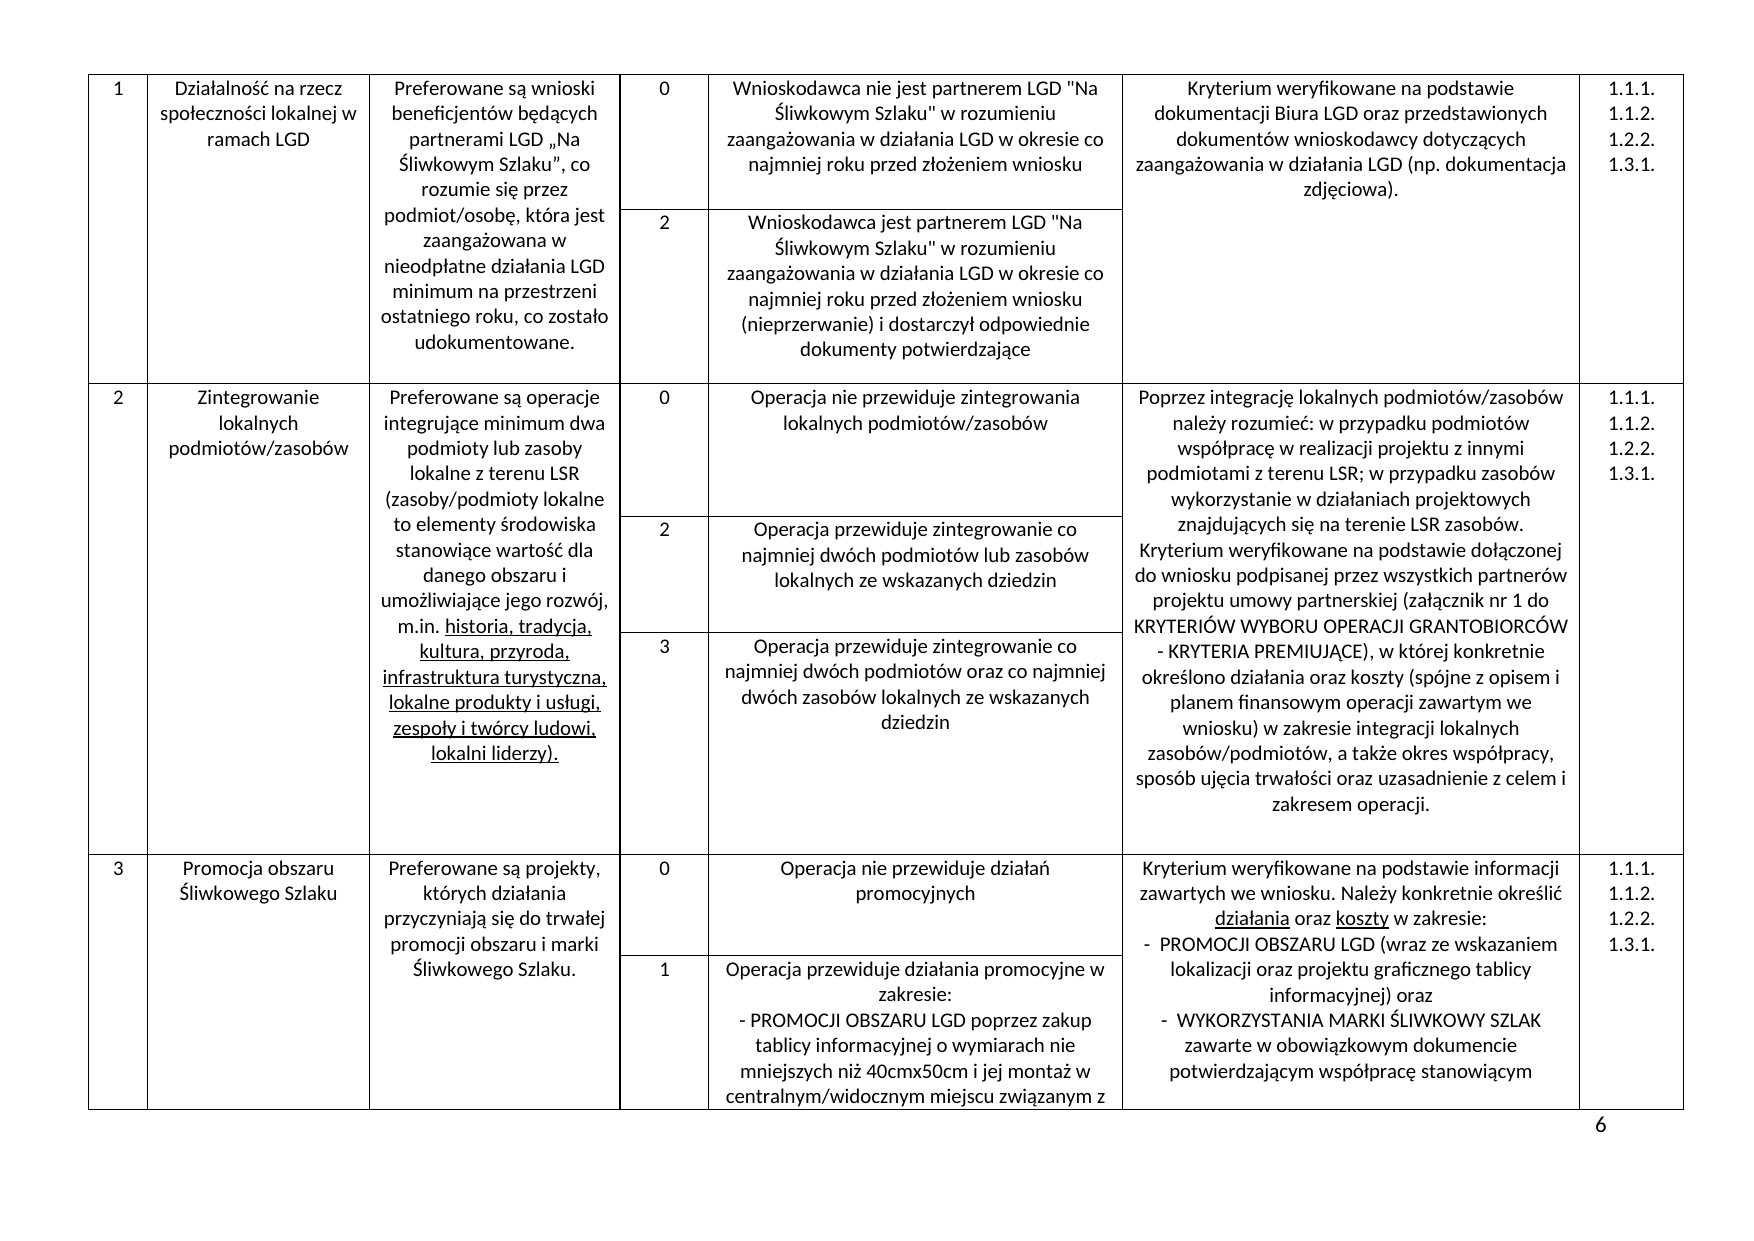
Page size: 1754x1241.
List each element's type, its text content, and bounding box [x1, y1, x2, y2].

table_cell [709, 956, 1122, 1109]
table_cell Promocja obszaru Śliwkowego Szlaku [148, 855, 369, 1109]
table_cell Poprzez integrację lokalnych podmiotów/zasobów należy rozumieć: w przypadku podmiotów współpracę w realizacji projektu z innymi podmiotami z terenu LSR; w przypadku zasobów wykorzystanie w działaniach projektowych znajdujących się na terenie LSR zasobów. Kryterium weryfikowane na podstawie dołączonej do wniosku podpisanej przez wszystkich partnerów projektu umowy partnerskiej (załącznik nr 1 do KRYTERIÓW WYBORU OPERACJI GRANTOBIORCÓW - KRYTERIA PREMIUJĄCE), w której konkretnie określono działania oraz koszty (spójne z opisem i planem finansowym operacji zawartym we wniosku) w zakresie integracji lokalnych zasobów/podmiotów, a także okres współpracy, sposób ujęcia trwałości oraz uzasadnienie z celem i zakresem operacji. [1123, 384, 1579, 854]
table_cell Operacja przewiduje zintegrowanie co najmniej dwóch podmiotów oraz co najmniej dwóch zasobów lokalnych ze wskazanych dziedzin [709, 633, 1122, 854]
table_cell 2 [621, 517, 708, 632]
table_cell 1.1.1. 1.1.2. 1.2.2. 1.3.1. [1580, 855, 1683, 1109]
table_cell 1.1.1. 1.1.2. 1.2.2. 1.3.1. [1580, 75, 1683, 383]
table_cell 0 [621, 384, 708, 516]
table_cell 2 [621, 210, 708, 383]
table_cell Preferowane są operacje integrujące minimum dwa podmioty lub zasoby lokalne z terenu LSR (zasoby/podmioty lokalne to elementy środowiska stanowiące wartość dla danego obszaru i umożliwiające jego rozwój, m.in. historia, tradycja, kultura, przyroda, infrastruktura turystyczna, lokalne produkty i usługi, zespoły i twórcy ludowi, lokalni liderzy). [370, 384, 619, 854]
table_cell Operacja nie przewiduje zintegrowania lokalnych podmiotów/zasobów [709, 384, 1122, 516]
table_cell 3 [621, 633, 708, 854]
table_cell Operacja nie przewiduje działań promocyjnych [709, 855, 1122, 955]
table_cell 1.1.1. 1.1.2. 1.2.2. 1.3.1. [1580, 384, 1683, 854]
table_cell 1 [89, 75, 147, 383]
table_cell Działalność na rzecz społeczności lokalnej w ramach LGD [148, 75, 369, 383]
table_cell 3 [89, 855, 147, 1109]
table_cell 0 [621, 855, 708, 955]
table_cell Operacja przewiduje zintegrowanie co najmniej dwóch podmiotów lub zasobów lokalnych ze wskazanych dziedzin [709, 517, 1122, 632]
table_cell Wnioskodawca jest partnerem LGD "Na Śliwkowym Szlaku" w rozumieniu zaangażowania w działania LGD w okresie co najmniej roku przed złożeniem wniosku (nieprzerwanie) i dostarczył odpowiednie dokumenty potwierdzające [709, 210, 1122, 383]
table_cell Kryterium weryfikowane na podstawie dokumentacji Biura LGD oraz przedstawionych dokumentów wnioskodawcy dotyczących zaangażowania w działania LGD (np. dokumentacja zdjęciowa). [1123, 75, 1579, 383]
table_cell 0 [621, 75, 708, 208]
table_cell Preferowane są wnioski beneficjentów będących partnerami LGD „Na Śliwkowym Szlaku”, co rozumie się przez podmiot/osobę, która jest zaangażowana w nieodpłatne działania LGD minimum na przestrzeni ostatniego roku, co zostało udokumentowane. [370, 75, 619, 383]
table_cell Wnioskodawca nie jest partnerem LGD "Na Śliwkowym Szlaku" w rozumieniu zaangażowania w działania LGD w okresie co najmniej roku przed złożeniem wniosku [709, 75, 1122, 208]
table_cell Kryterium weryfikowane na podstawie informacji zawartych we wniosku. Należy konkretnie określić działania oraz koszty w zakresie: - PROMOCJI OBSZARU LGD (wraz ze wskazaniem lokalizacji oraz projektu graficznego tablicy informacyjnej) oraz - WYKORZYSTANIA MARKI ŚLIWKOWY SZLAK zawarte w obowiązkowym dokumencie potwierdzającym współpracę stanowiącym załącznik nr 1 do kryteriów. [1123, 855, 1579, 1109]
table_cell 2 [89, 384, 147, 854]
table_cell Zintegrowanie lokalnych podmiotów/zasobów [148, 384, 369, 854]
table_cell 1 [621, 956, 708, 1109]
table_cell Preferowane są projekty, których działania przyczyniają się do trwałej promocji obszaru i marki Śliwkowego Szlaku. [370, 855, 619, 1109]
